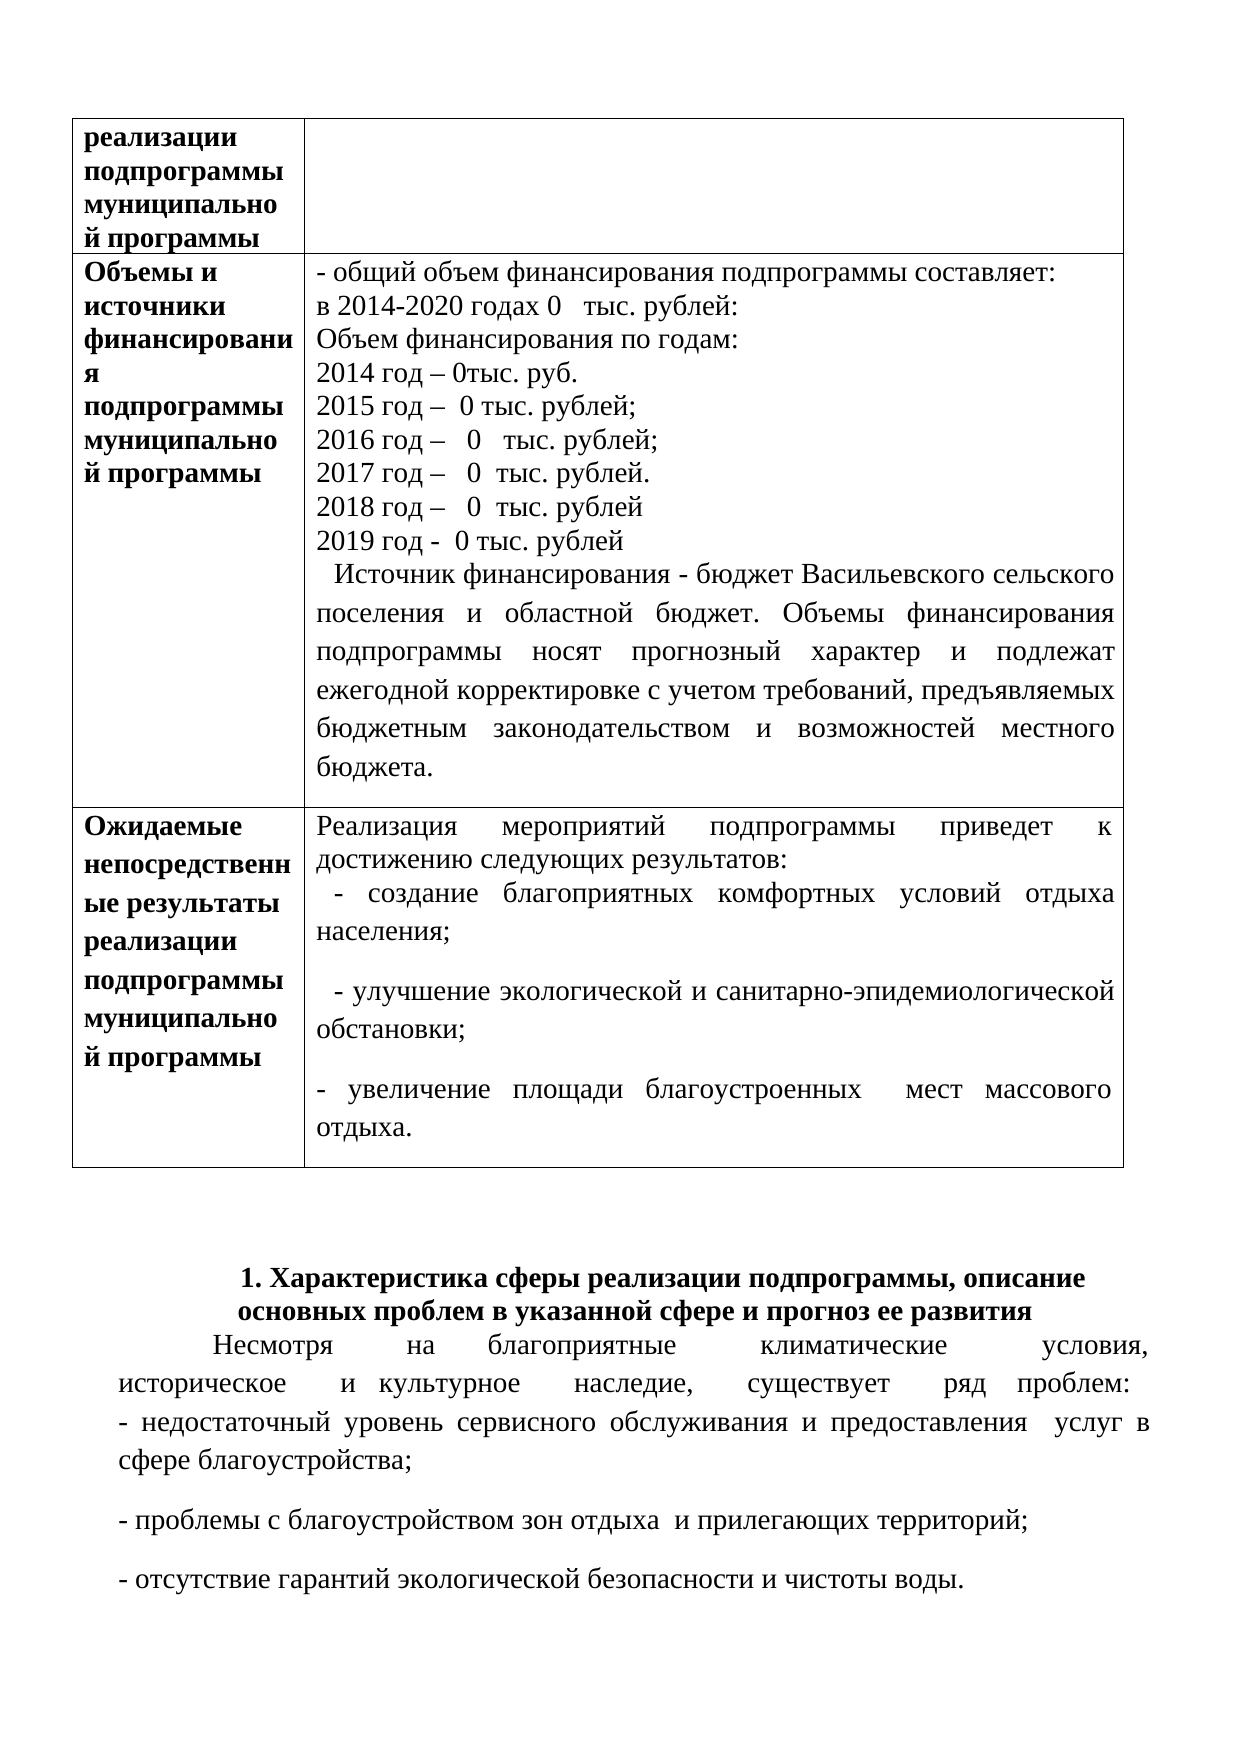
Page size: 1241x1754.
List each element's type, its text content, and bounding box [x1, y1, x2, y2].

text Несмотря на благоприятные климатические условия, историческое и культурное наследие, существует ряд проблем: - недостаточный уровень сервисного обслуживания и предоставления услуг в сфере благоустройства; [118, 1327, 1152, 1476]
table_cell Реализация мероприятий подпрограммы приведет к достижению следующих результатов: - создание благоприятных комфортных условий отдыха населения; - улучшение экологической и санитарно-эпидемиологической обстановки; - увеличение площади благоустроенных мест массового отдыха. [305, 808, 1123, 1167]
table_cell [305, 119, 1123, 253]
table_cell Ожидаемые непосредственные результаты реализации подпрограммы муниципальной программы [73, 808, 304, 1167]
table_cell - общий объем финансирования подпрограммы составляет: в 2014-2020 годах 0 тыс. рублей: Объем финансирования по годам: 2014 год – 0тыс. руб. 2015 год – 0 тыс. рублей; 2016 год – 0 тыс. рублей; 2017 год – 0 тыс. рублей. 2018 год – 0 тыс. рублей 2019 год - 0 тыс. рублей Источник финансирования - бюджет Васильевского сельского поселения и областной бюджет. Объемы финансирования подпрограммы носят прогнозный характер и подлежат ежегодной корректировке с учетом требований, предъявляемых бюджетным законодательством и возможностей местного бюджета. [305, 254, 1123, 807]
table_cell Объемы и источники финансирования подпрограммы муниципальной программы [73, 254, 304, 807]
text - проблемы с благоустройством зон отдыха и прилегающих территорий; [118, 1502, 1152, 1535]
text - отсутствие гарантий экологической безопасности и чистоты воды. [118, 1561, 1152, 1595]
text 1. Характеристика сферы реализации подпрограммы, описание основных проблем в указанной сфере и прогноз ее развития [118, 1260, 1152, 1327]
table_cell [73, 119, 304, 253]
